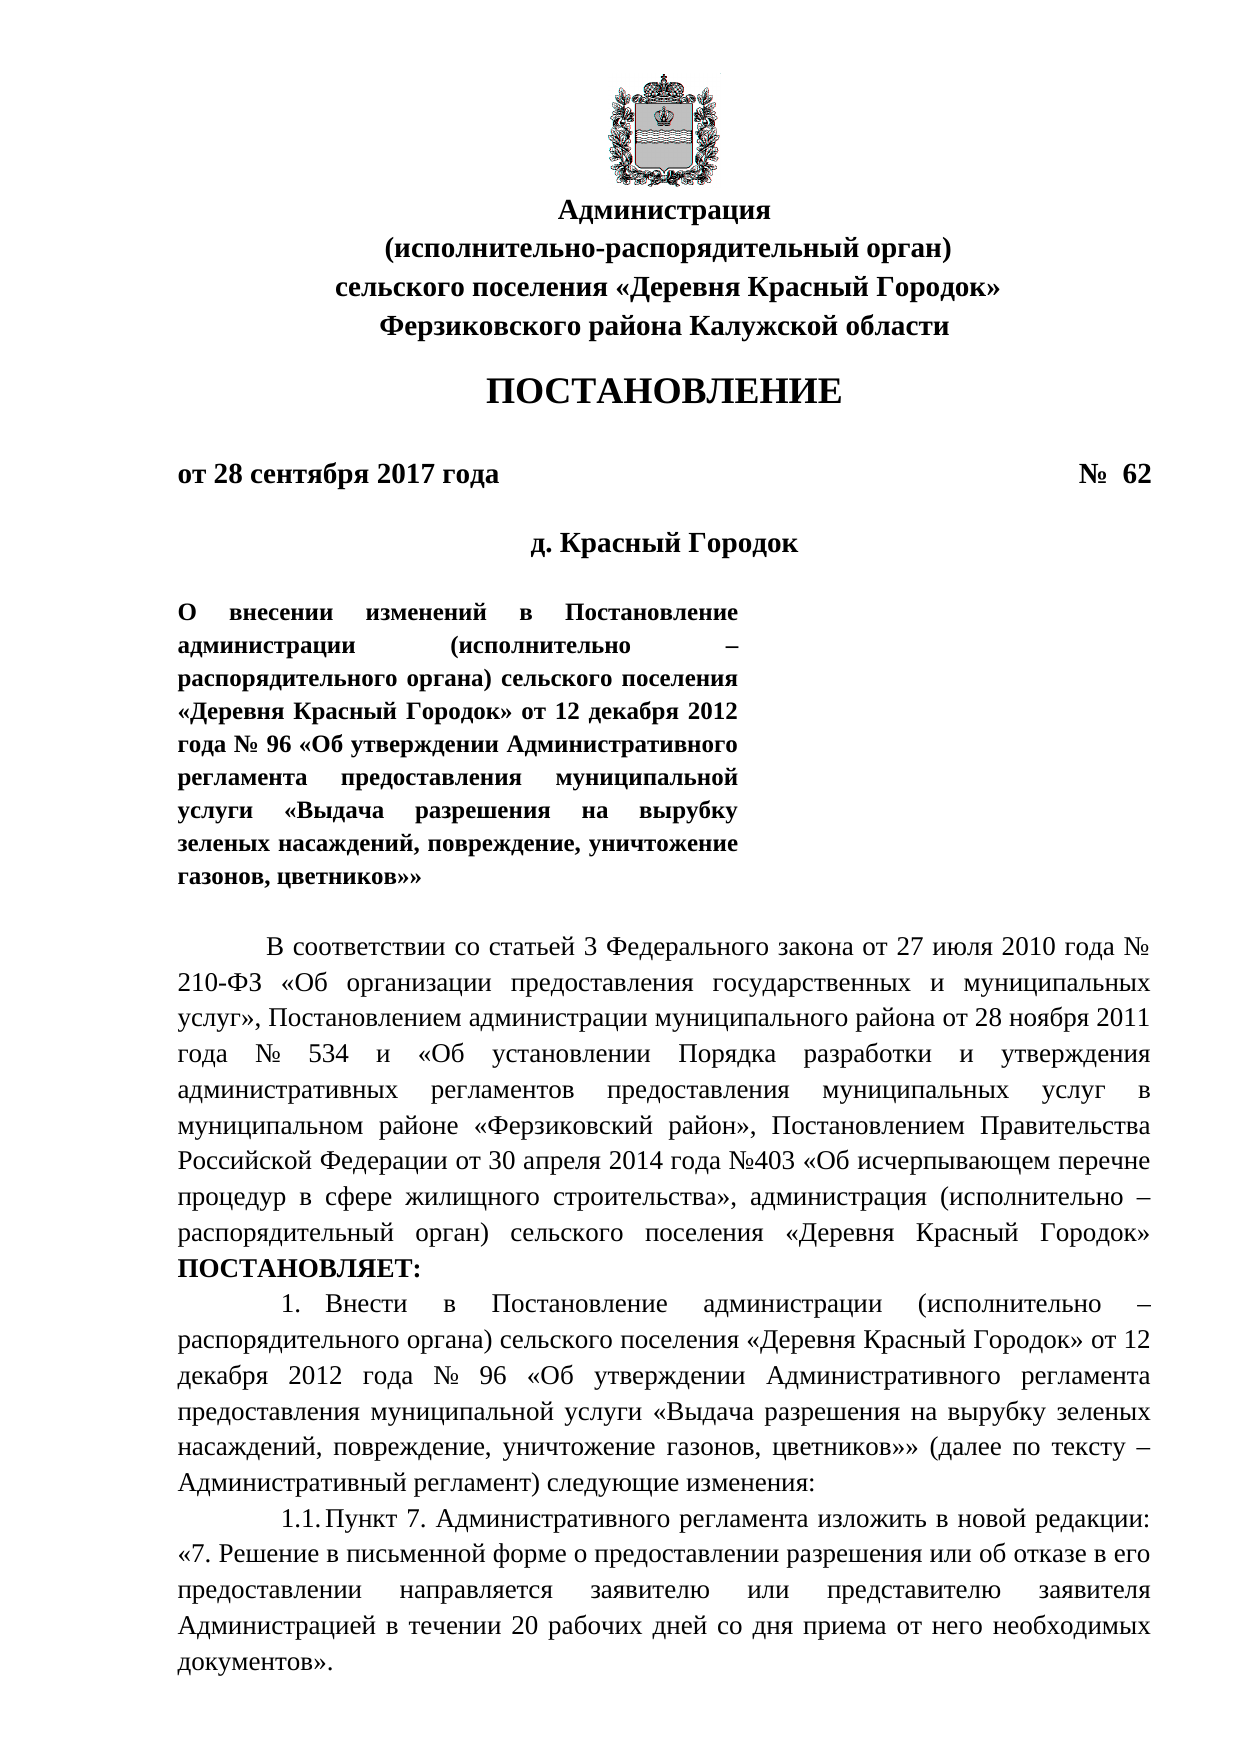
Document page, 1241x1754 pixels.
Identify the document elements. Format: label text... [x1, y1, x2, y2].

text В соответствии со статьей 3 Федерального закона от 27 июля 2010 года № 210-ФЗ «Об организации предоставления государственных и муниципальных услуг», Постановлением администрации муниципального района от 28 ноября 2011 года № 534 и «Об установлении Порядка разработки и утверждения административных регламентов предоставления муниципальных услуг в муниципальном районе «Ферзиковский район», Постановлением Правительства Российской Федерации от 30 апреля 2014 года №403 «Об исчерпывающем перечне процедур в сфере жилищного строительства», администрация (исполнительно – распорядительный орган) сельского поселения «Деревня Красный Городок» ПОСТАНОВЛЯЕТ: [177, 930, 1152, 1283]
picture [608, 73, 721, 188]
list Пункт 7. Административного регламента изложить в новой редакции: «7. Решение в письменной форме о предоставлении разрешения или об отказе в его предоставлении направляется заявителю или представителю заявителя Администрацией в течении 20 рабочих дней со дня приема от него необходимых документов». [177, 1502, 1152, 1676]
list Внести в Постановление администрации (исполнительно – распорядительного органа) сельского поселения «Деревня Красный Городок» от 12 декабря 2012 года № 96 «Об утверждении Административного регламента предоставления муниципальной услуги «Выдача разрешения на вырубку зеленых насаждений, повреждение, уничтожение газонов, цветников»» (далее по тексту – Административный регламент) следующие изменения: [177, 1287, 1152, 1497]
text (исполнительно-распорядительный орган) [177, 231, 1152, 264]
text д. Красный Городок [177, 526, 1152, 559]
text Администрация [177, 192, 1152, 226]
table_header № 62 [666, 456, 1163, 494]
text О внесении изменений в Постановление администрации (исполнительно – распорядительного органа) сельского поселения «Деревня Красный Городок» от 12 декабря 2012 года № 96 «Об утверждении Административного регламента предоставления муниципальной услуги «Выдача разрешения на вырубку зеленых насаждений, повреждение, уничтожение газонов, цветников»» [177, 597, 738, 890]
text сельского поселения «Деревня Красный Городок» [177, 269, 1152, 303]
text Ферзиковского района Калужской области [177, 308, 1152, 341]
table_header от 28 сентября 2017 года [166, 456, 666, 494]
text ПОСТАНОВЛЕНИЕ [177, 368, 1152, 411]
